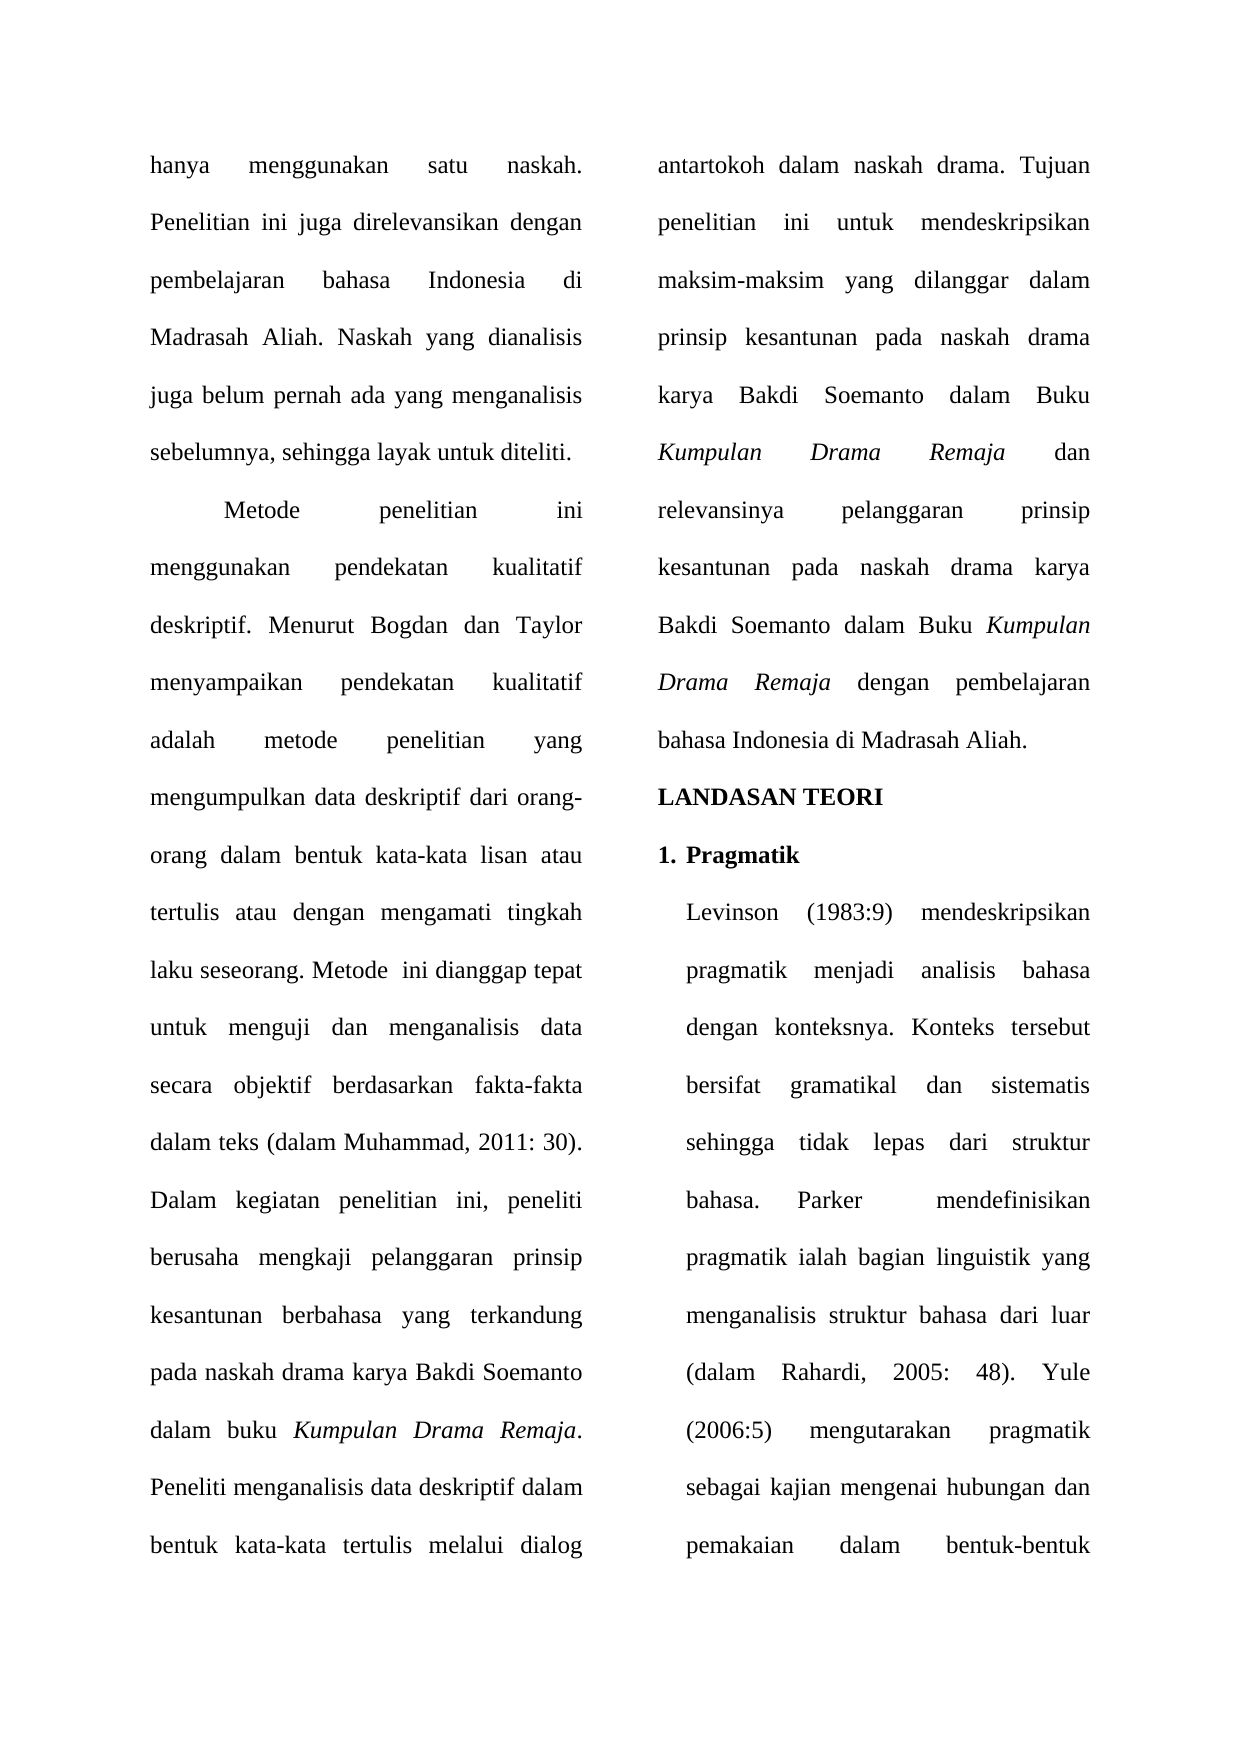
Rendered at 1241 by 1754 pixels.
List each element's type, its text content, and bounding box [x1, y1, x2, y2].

list Pragmatik [658, 840, 1090, 869]
list Metode penelitian ini menggunakan pendekatan kualitatif deskriptif. Menurut Bogdan dan Taylor menyampaikan pendekatan kualitatif adalah metode penelitian yang mengumpulkan data deskriptif dari orang-orang dalam bentuk kata-kata lisan atau tertulis atau dengan mengamati tingkah laku seseorang. Metode ini dianggap tepat untuk menguji dan menganalisis data secara objektif ​​berdasarkan fakta-fakta dalam teks (dalam Muhammad, 2011: 30). Dalam kegiatan penelitian ini, peneliti berusaha mengkaji pelanggaran prinsip kesantunan berbahasa yang terkandung pada naskah drama karya Bakdi Soemanto dalam buku Kumpulan Drama Remaja. Peneliti menganalisis data deskriptif dalam bentuk kata-kata tertulis melalui dialog antartokoh dalam naskah drama. Tujuan penelitian ini untuk mendeskripsikan maksim-maksim yang dilanggar dalam prinsip kesantunan pada naskah drama karya Bakdi Soemanto dalam Buku Kumpulan Drama Remaja dan relevansinya pelanggaran prinsip kesantunan pada naskah drama karya Bakdi Soemanto dalam Buku Kumpulan Drama Remaja dengan pembelajaran bahasa Indonesia di Madrasah Aliah. [658, 150, 1090, 754]
list Metode penelitian ini menggunakan pendekatan kualitatif deskriptif. Menurut Bogdan dan Taylor menyampaikan pendekatan kualitatif adalah metode penelitian yang mengumpulkan data deskriptif dari orang-orang dalam bentuk kata-kata lisan atau tertulis atau dengan mengamati tingkah laku seseorang. Metode ini dianggap tepat untuk menguji dan menganalisis data secara objektif ​​berdasarkan fakta-fakta dalam teks (dalam Muhammad, 2011: 30). Dalam kegiatan penelitian ini, peneliti berusaha mengkaji pelanggaran prinsip kesantunan berbahasa yang terkandung pada naskah drama karya Bakdi Soemanto dalam buku Kumpulan Drama Remaja. Peneliti menganalisis data deskriptif dalam bentuk kata-kata tertulis melalui dialog antartokoh dalam naskah drama. Tujuan penelitian ini untuk mendeskripsikan maksim-maksim yang dilanggar dalam prinsip kesantunan pada naskah drama karya Bakdi Soemanto dalam Buku Kumpulan Drama Remaja dan relevansinya pelanggaran prinsip kesantunan pada naskah drama karya Bakdi Soemanto dalam Buku Kumpulan Drama Remaja dengan pembelajaran bahasa Indonesia di Madrasah Aliah. [150, 495, 583, 1559]
list LANDASAN TEORI [658, 782, 1090, 811]
